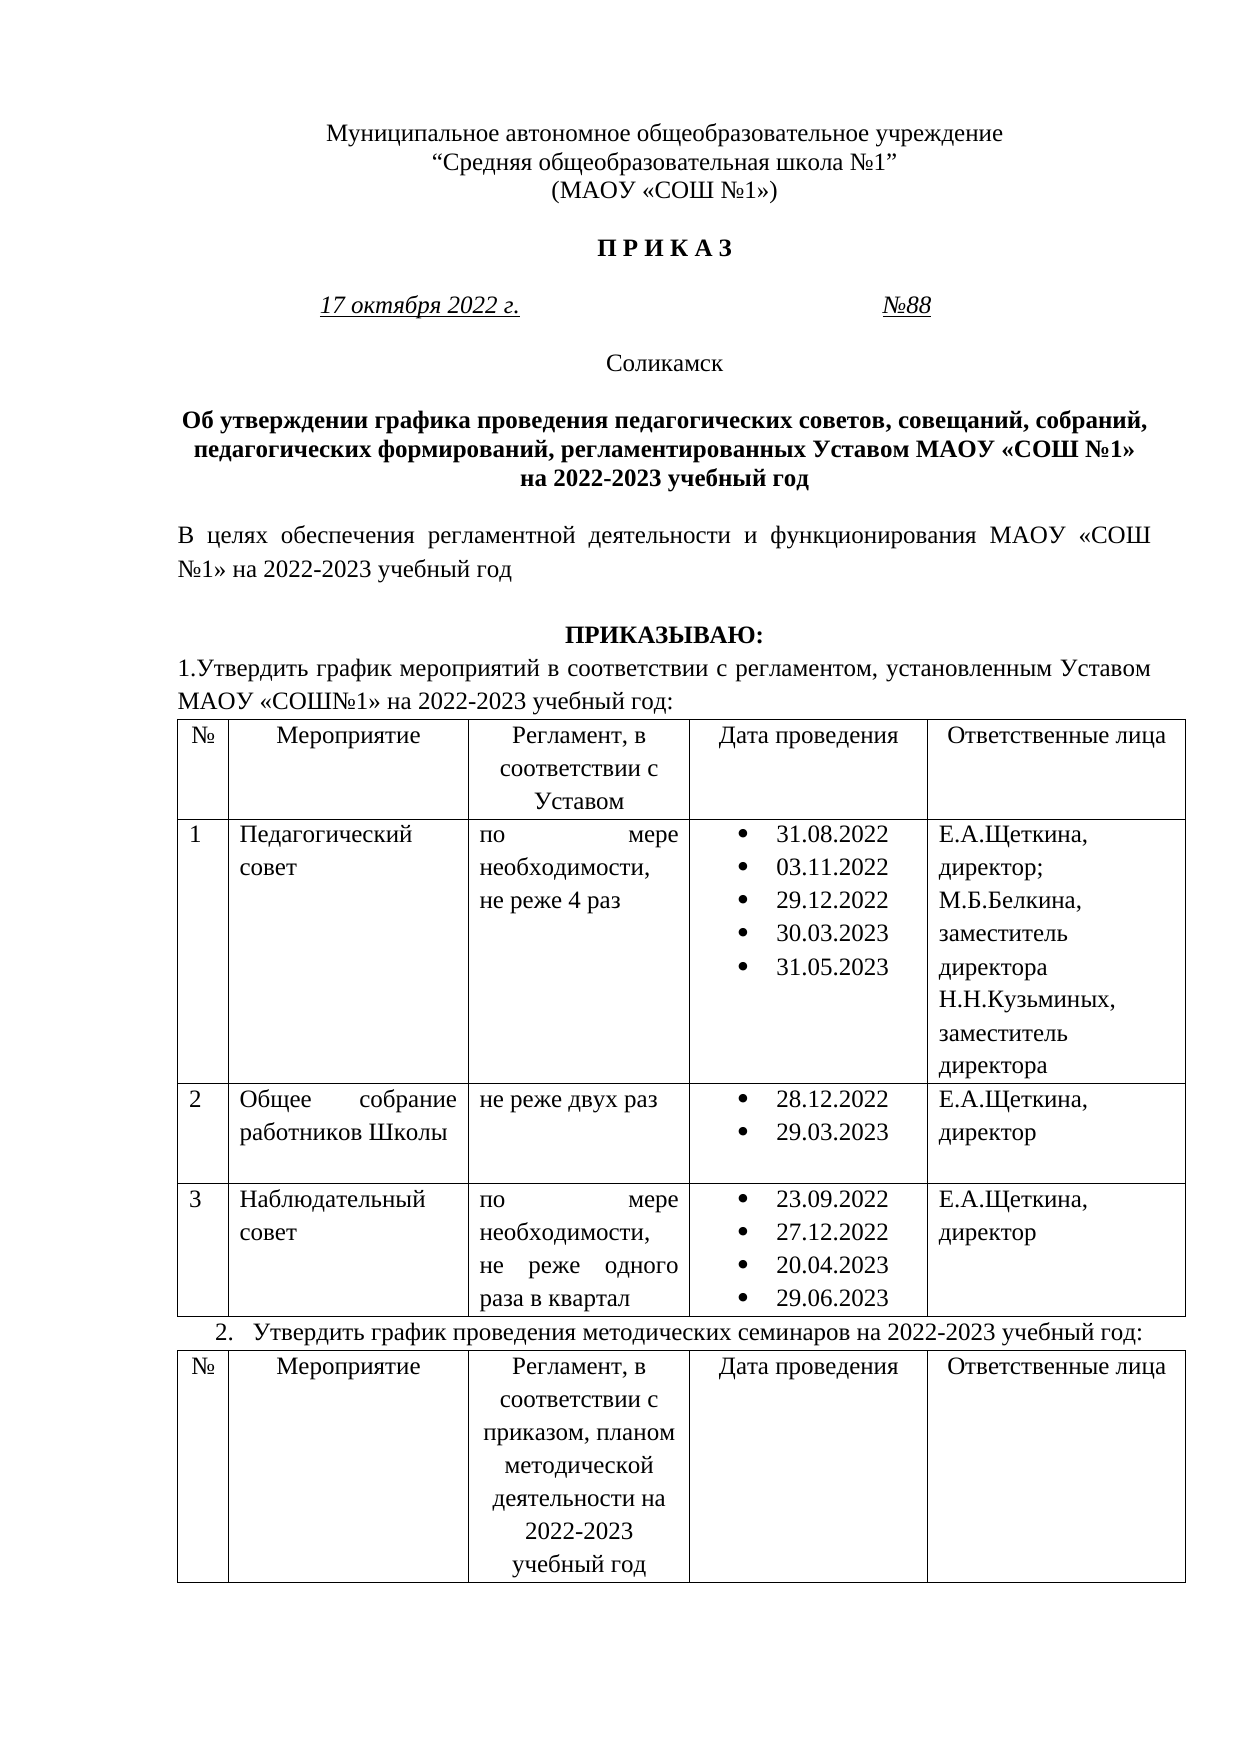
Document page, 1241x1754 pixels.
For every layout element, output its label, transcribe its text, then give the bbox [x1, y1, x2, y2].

text В целях обеспечения регламентной деятельности и функционирования МАОУ «СОШ №1» на 2022-2023 учебный год [177, 521, 1152, 582]
table_cell 3 [178, 1184, 228, 1316]
table_cell 2 [178, 1084, 228, 1183]
table_header Мероприятие [229, 1351, 468, 1582]
table_header Регламент, в соответствии с Уставом [469, 720, 689, 818]
text Об утверждении графика проведения педагогических советов, совещаний, собраний, педагогических формирований, регламентированных Уставом МАОУ «СОШ №1» [177, 406, 1152, 463]
text П Р И К А З [177, 233, 1152, 262]
table_header №88 [665, 291, 1152, 319]
table_header № [178, 1351, 228, 1582]
table_header Ответственные лица [928, 1351, 1185, 1582]
table_header 17 октября 2022 г. [177, 291, 665, 319]
table_cell Общее собрание работников Школы [229, 1084, 468, 1183]
table_cell Е.А.Щеткина, директор [928, 1084, 1185, 1183]
table_header Дата проведения [690, 720, 927, 818]
table_cell Е.А.Щеткина, директор [928, 1184, 1185, 1316]
text 1.Утвердить график мероприятий в соответствии с регламентом, установленным Уставом МАОУ «СОШ№1» на 2022-2023 учебный год: [177, 653, 1152, 714]
table_cell 28.12.2022 29.03.2023 [690, 1084, 927, 1183]
table_header Регламент, в соответствии с приказом, планом методической деятельности на 2022-2023 учебный год [469, 1351, 689, 1582]
table_cell Наблюдательный совет [229, 1184, 468, 1316]
table_header Дата проведения [690, 1351, 927, 1582]
text (МАОУ «СОШ №1») [177, 176, 1152, 204]
table_cell 31.08.2022 03.11.2022 29.12.2022 30.03.2023 31.05.2023 [690, 820, 927, 1083]
table_cell по мере необходимости, не реже 4 раз [469, 820, 689, 1083]
table_cell 23.09.2022 27.12.2022 20.04.2023 29.06.2023 [690, 1184, 927, 1316]
list Утвердить график проведения методических семинаров на 2022-2023 учебный год: [215, 1317, 1152, 1346]
text ПРИКАЗЫВАЮ: [177, 620, 1152, 648]
text Соликамск [177, 348, 1152, 377]
text на 2022-2023 учебный год [177, 463, 1152, 492]
table_cell Е.А.Щеткина, директор; М.Б.Белкина, заместитель директора Н.Н.Кузьминых, заместитель директора [928, 820, 1185, 1083]
table_cell по мере необходимости, не реже одного раза в квартал [469, 1184, 689, 1316]
table_cell 1 [178, 820, 228, 1083]
table_header № [178, 720, 228, 818]
text “Средняя общеобразовательная школа №1” [177, 147, 1152, 176]
table_header Ответственные лица [928, 720, 1185, 818]
table_cell Педагогический совет [229, 820, 468, 1083]
text Муниципальное автономное общеобразовательное учреждение [177, 118, 1152, 147]
table_header Мероприятие [229, 720, 468, 818]
table_cell не реже двух раз [469, 1084, 689, 1183]
